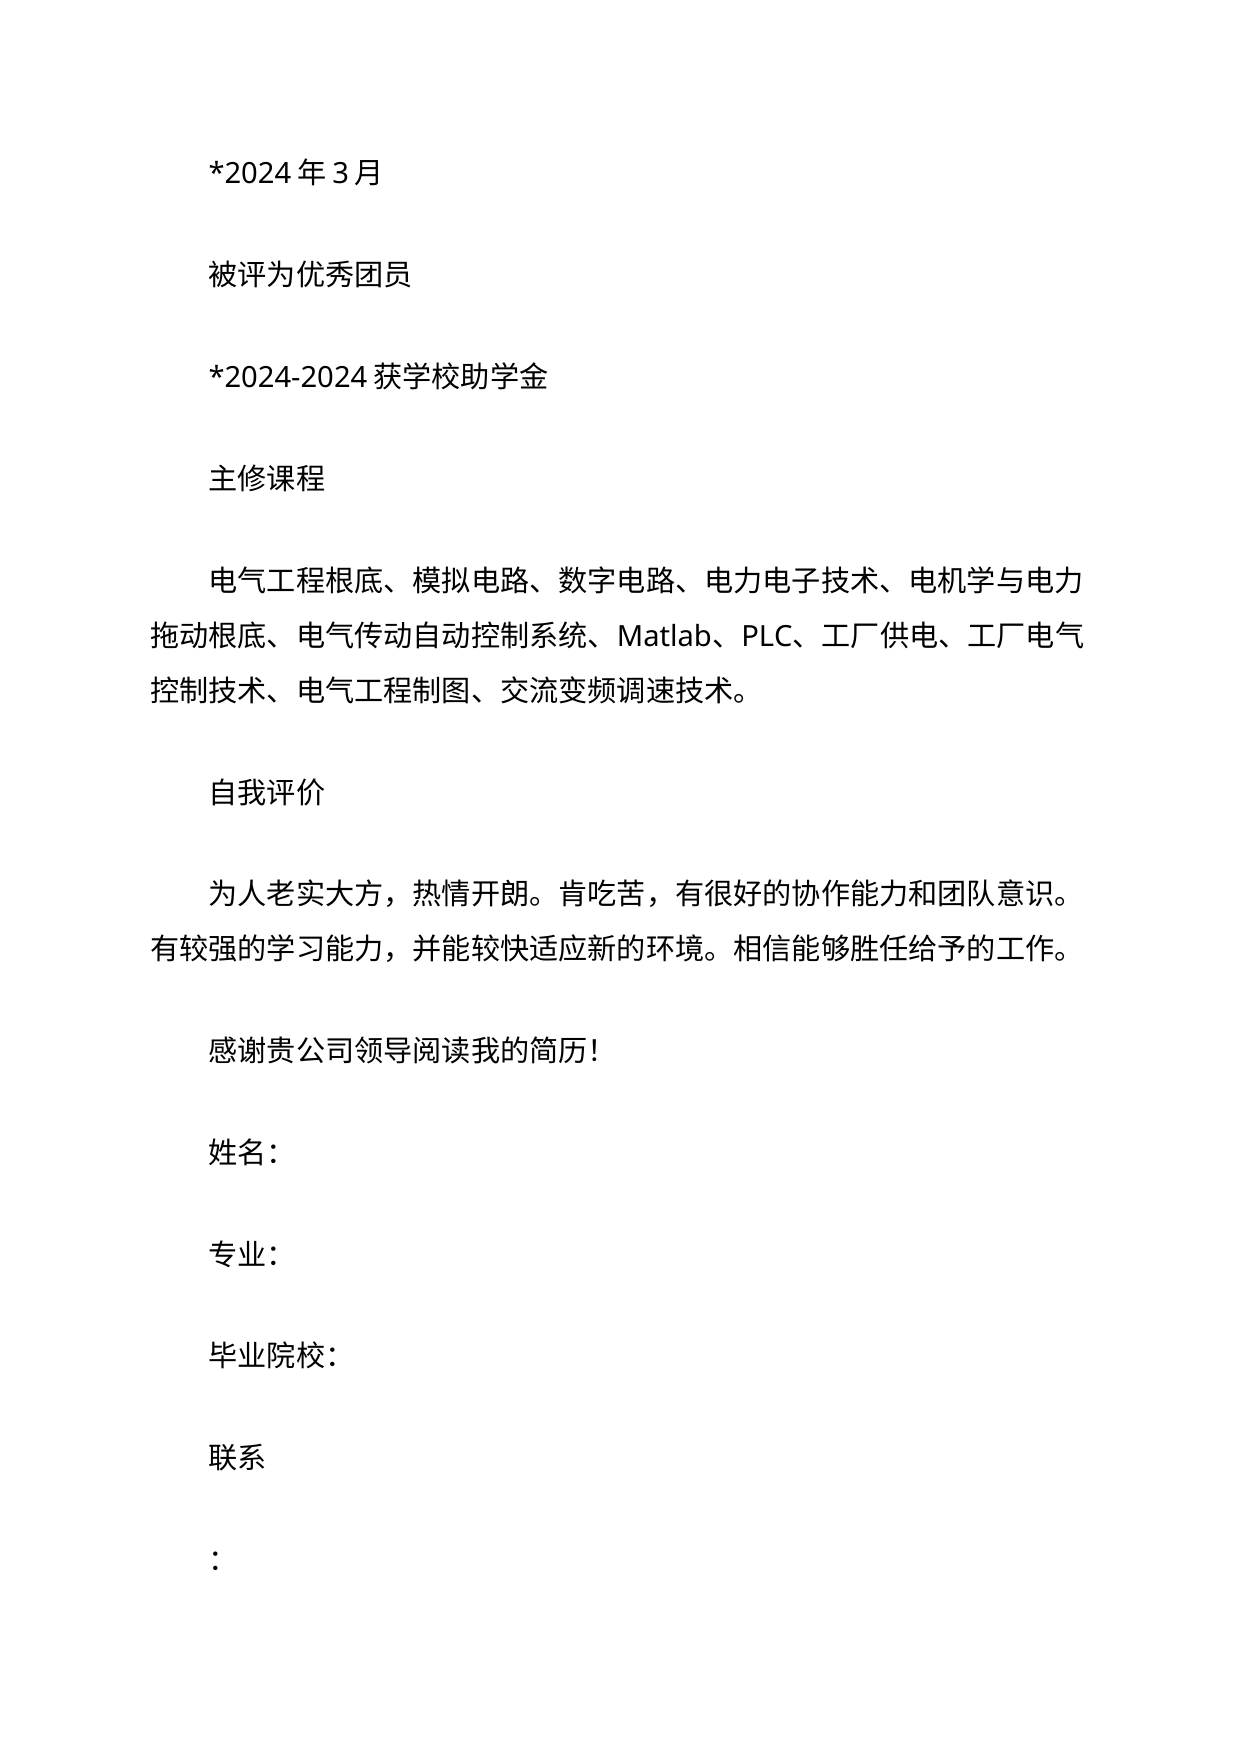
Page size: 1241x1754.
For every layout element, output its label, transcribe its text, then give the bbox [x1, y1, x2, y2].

text 毕业院校： [150, 1333, 1090, 1375]
text 自我评价 [150, 769, 1090, 811]
text 感谢贵公司领导阅读我的简历！ [150, 1028, 1090, 1070]
text 主修课程 [150, 456, 1090, 498]
text 电气工程根底、模拟电路、数字电路、电力电子技术、电机学与电力拖动根底、电气传动自动控制系统、Matlab、PLC、工厂供电、工厂电气控制技术、电气工程制图、交流变频调速技术。 [150, 557, 1090, 710]
text *2024年3月 [150, 150, 1090, 192]
text *2024-2024获学校助学金 [150, 354, 1090, 396]
text 被评为优秀团员 [150, 252, 1090, 294]
text 专业： [150, 1231, 1090, 1273]
text 联系 [150, 1435, 1090, 1477]
text 姓名： [150, 1129, 1090, 1172]
text ： [150, 1536, 1090, 1579]
text 为人老实大方，热情开朗。肯吃苦，有很好的协作能力和团队意识。有较强的学习能力，并能较快适应新的环境。相信能够胜任给予的工作。 [150, 871, 1090, 968]
